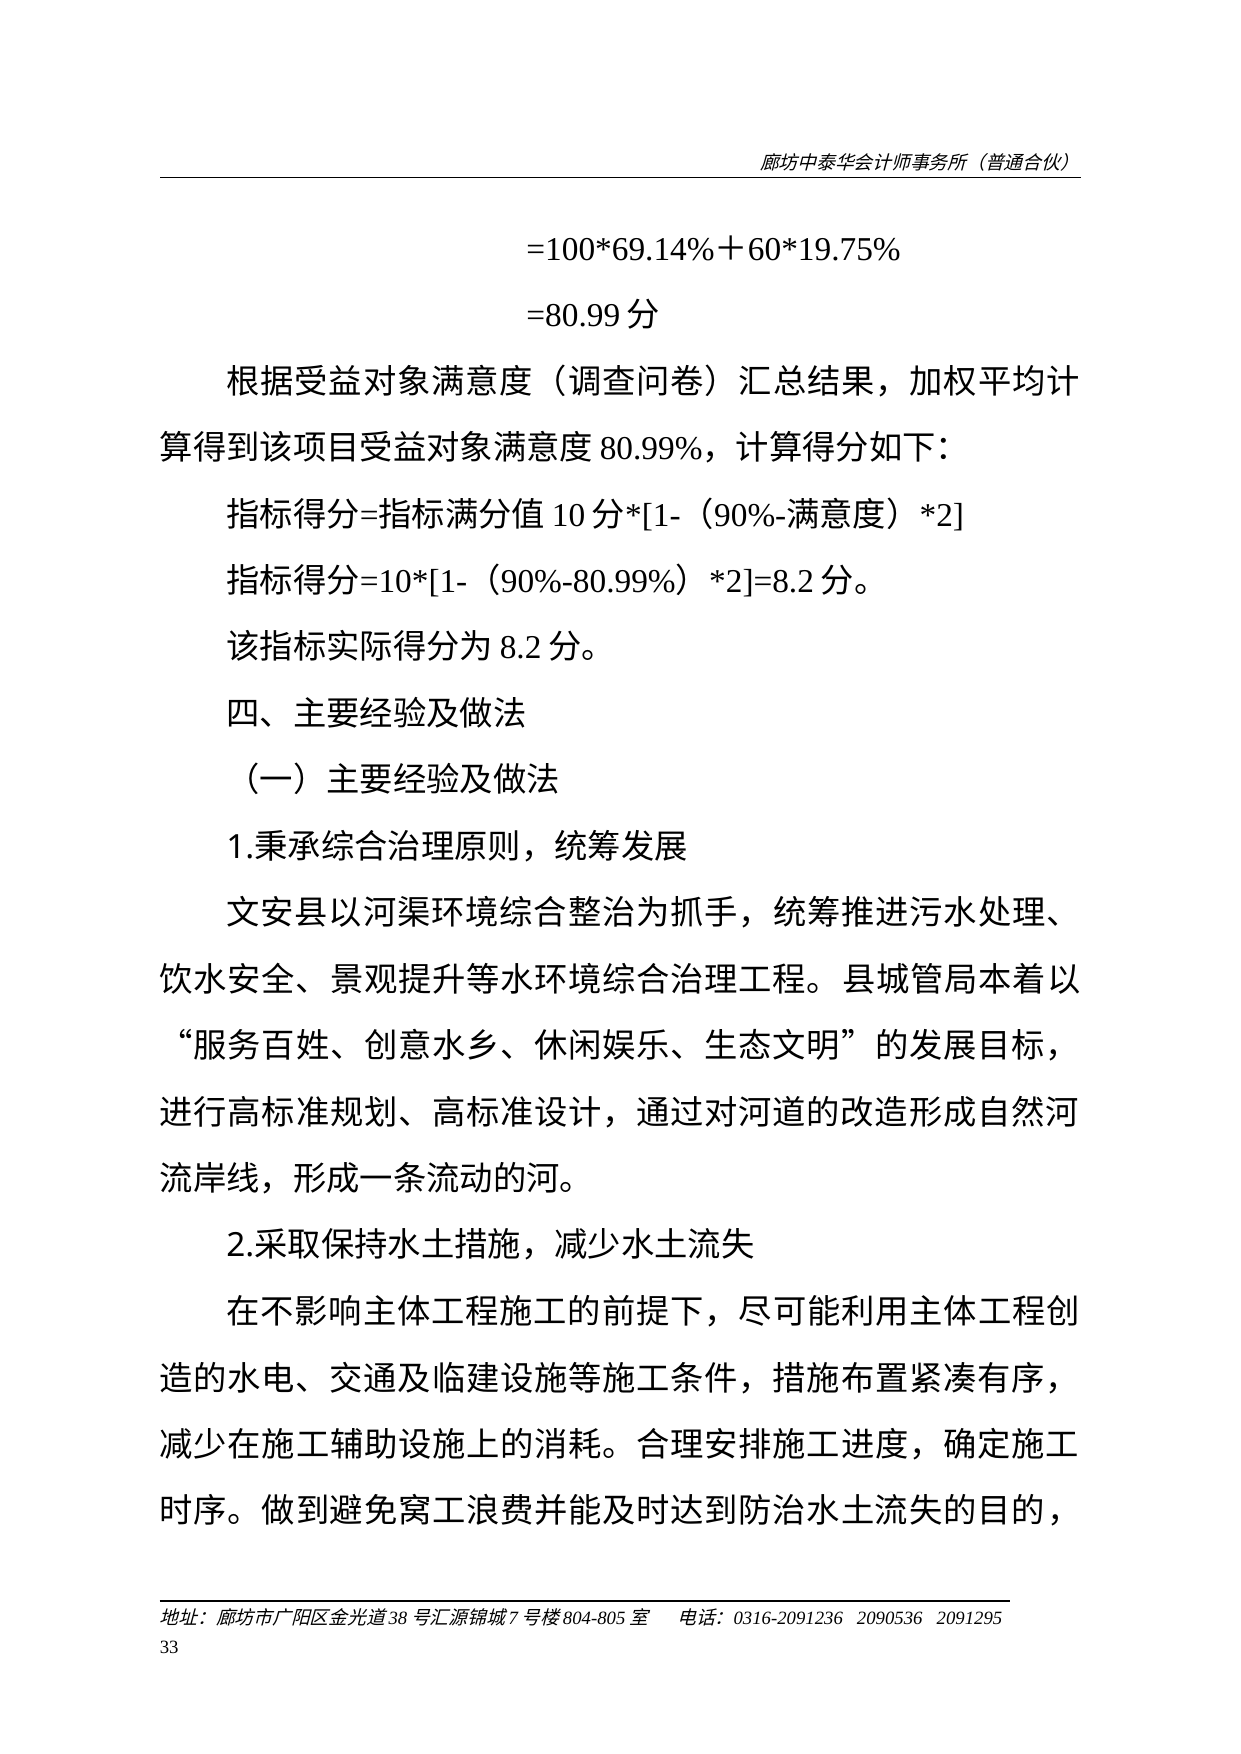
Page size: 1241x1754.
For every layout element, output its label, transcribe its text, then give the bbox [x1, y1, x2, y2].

text 根据受益对象满意度（调查问卷）汇总结果，加权平均计算得到该项目受益对象满意度80.99%，计算得分如下： [159, 345, 1081, 478]
text 1.秉承综合治理原则，统筹发展 [159, 811, 1081, 877]
text =100*69.14%＋60*19.75% [159, 212, 1081, 279]
text 2.采取保持水土措施，减少水土流失 [159, 1209, 1081, 1276]
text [159, 1276, 1081, 1542]
text 该指标实际得分为8.2分。 [159, 611, 1081, 678]
text =80.99分 [159, 279, 1081, 345]
text 文安县以河渠环境综合整治为抓手，统筹推进污水处理、饮水安全、景观提升等水环境综合治理工程。县城管局本着以“服务百姓、创意水乡、休闲娱乐、生态文明”的发展目标，进行高标准规划、高标准设计，通过对河道的改造形成自然河流岸线，形成一条流动的河。 [159, 877, 1081, 1209]
text （一）主要经验及做法 [159, 744, 1081, 811]
text 指标得分=指标满分值10分*[1-（90%-满意度）*2] [159, 478, 1081, 545]
text 指标得分=10*[1-（90%-80.99%）*2]=8.2分。 [159, 545, 1081, 611]
text 四、主要经验及做法 [159, 678, 1081, 744]
